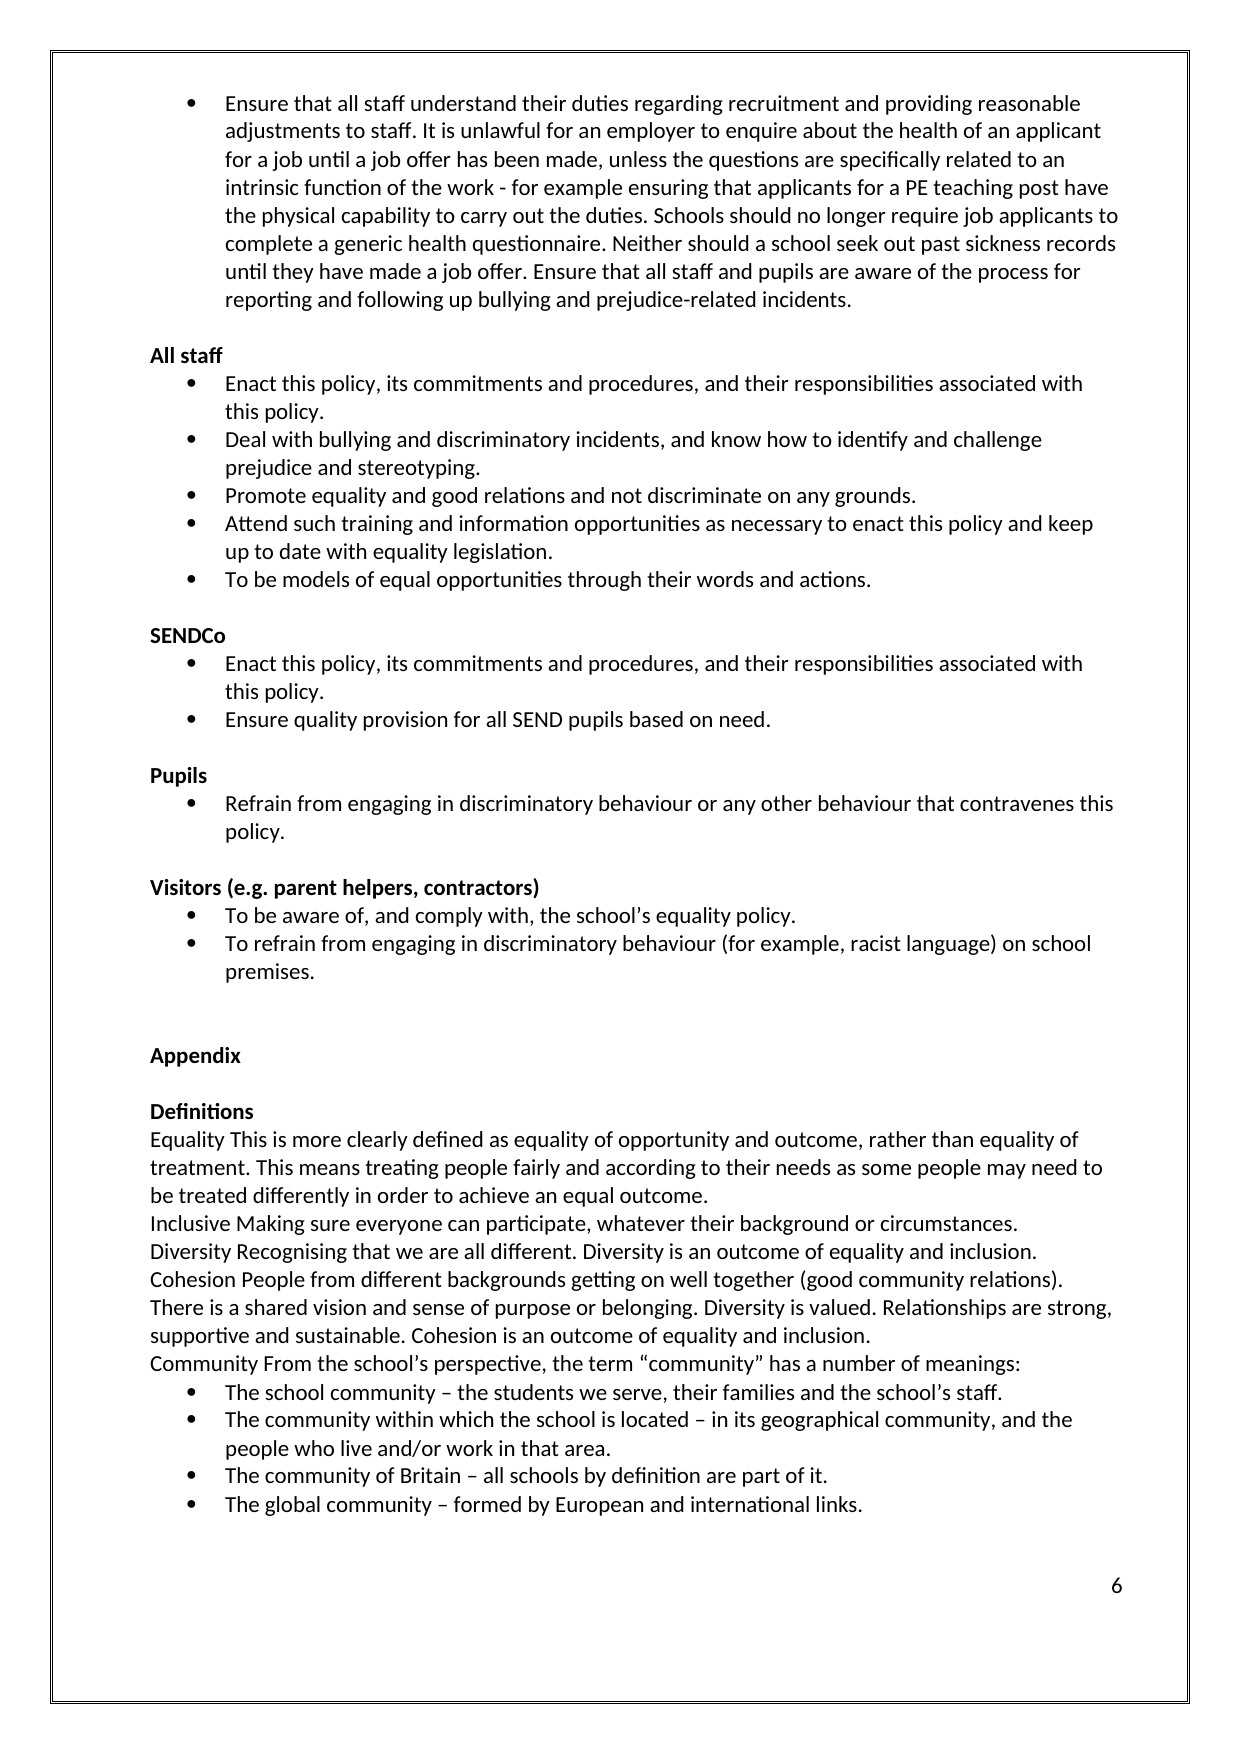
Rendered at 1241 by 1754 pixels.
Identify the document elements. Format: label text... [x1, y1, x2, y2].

list To be models of equal opportunities through their words and actions. [187, 565, 1122, 593]
text Community From the school’s perspective, the term “community” has a number of meanings: [150, 1349, 1122, 1378]
text Visitors (e.g. parent helpers, contractors) [150, 873, 1122, 901]
list Promote equality and good relations and not discriminate on any grounds. [187, 481, 1122, 509]
list Refrain from engaging in discriminatory behaviour or any other behaviour that contravenes this policy. [187, 789, 1122, 845]
list The community within which the school is located – in its geographical community, and the people who live and/or work in that area. [187, 1406, 1122, 1462]
list To refrain from engaging in discriminatory behaviour (for example, racist language) on school premises. [187, 929, 1122, 985]
list The global community – formed by European and international links. [187, 1490, 1122, 1518]
list Enact this policy, its commitments and procedures, and their responsibilities associated with this policy. [187, 369, 1122, 425]
text SENDCo [150, 621, 1122, 649]
text There is a shared vision and sense of purpose or belonging. Diversity is valued. Relationships are strong, supportive and sustainable. Cohesion is an outcome of equality and inclusion. [150, 1293, 1122, 1349]
text All staff [150, 341, 1122, 369]
list The school community – the students we serve, their families and the school’s staff. [187, 1378, 1122, 1406]
list Ensure quality provision for all SEND pupils based on need. [187, 705, 1122, 733]
list Ensure that all staff understand their duties regarding recruitment and providing reasonable adjustments to staff. It is unlawful for an employer to enquire about the health of an applicant for a job until a job offer has been made, unless the questions are specifically related to an intrinsic function of the work - for example ensuring that applicants for a PE teaching post have the physical capability to carry out the duties. Schools should no longer require job applicants to complete a generic health questionnaire. Neither should a school seek out past sickness records until they have made a job offer. Ensure that all staff and pupils are aware of the process for reporting and following up bullying and prejudice-related incidents. [187, 89, 1122, 313]
list Attend such training and information opportunities as necessary to enact this policy and keep up to date with equality legislation. [187, 509, 1122, 565]
text Equality This is more clearly defined as equality of opportunity and outcome, rather than equality of treatment. This means treating people fairly and according to their needs as some people may need to be treated differently in order to achieve an equal outcome. [150, 1125, 1122, 1209]
list Enact this policy, its commitments and procedures, and their responsibilities associated with this policy. [187, 649, 1122, 705]
list To be aware of, and comply with, the school’s equality policy. [187, 901, 1122, 929]
text Appendix [150, 1041, 1122, 1069]
text Definitions [150, 1097, 1122, 1125]
text Inclusive Making sure everyone can participate, whatever their background or circumstances. [150, 1209, 1122, 1237]
list The community of Britain – all schools by definition are part of it. [187, 1462, 1122, 1490]
text Cohesion People from different backgrounds getting on well together (good community relations). [150, 1266, 1122, 1293]
text Diversity Recognising that we are all different. Diversity is an outcome of equality and inclusion. [150, 1237, 1122, 1266]
text Pupils [150, 761, 1122, 789]
list Deal with bullying and discriminatory incidents, and know how to identify and challenge prejudice and stereotyping. [187, 425, 1122, 481]
